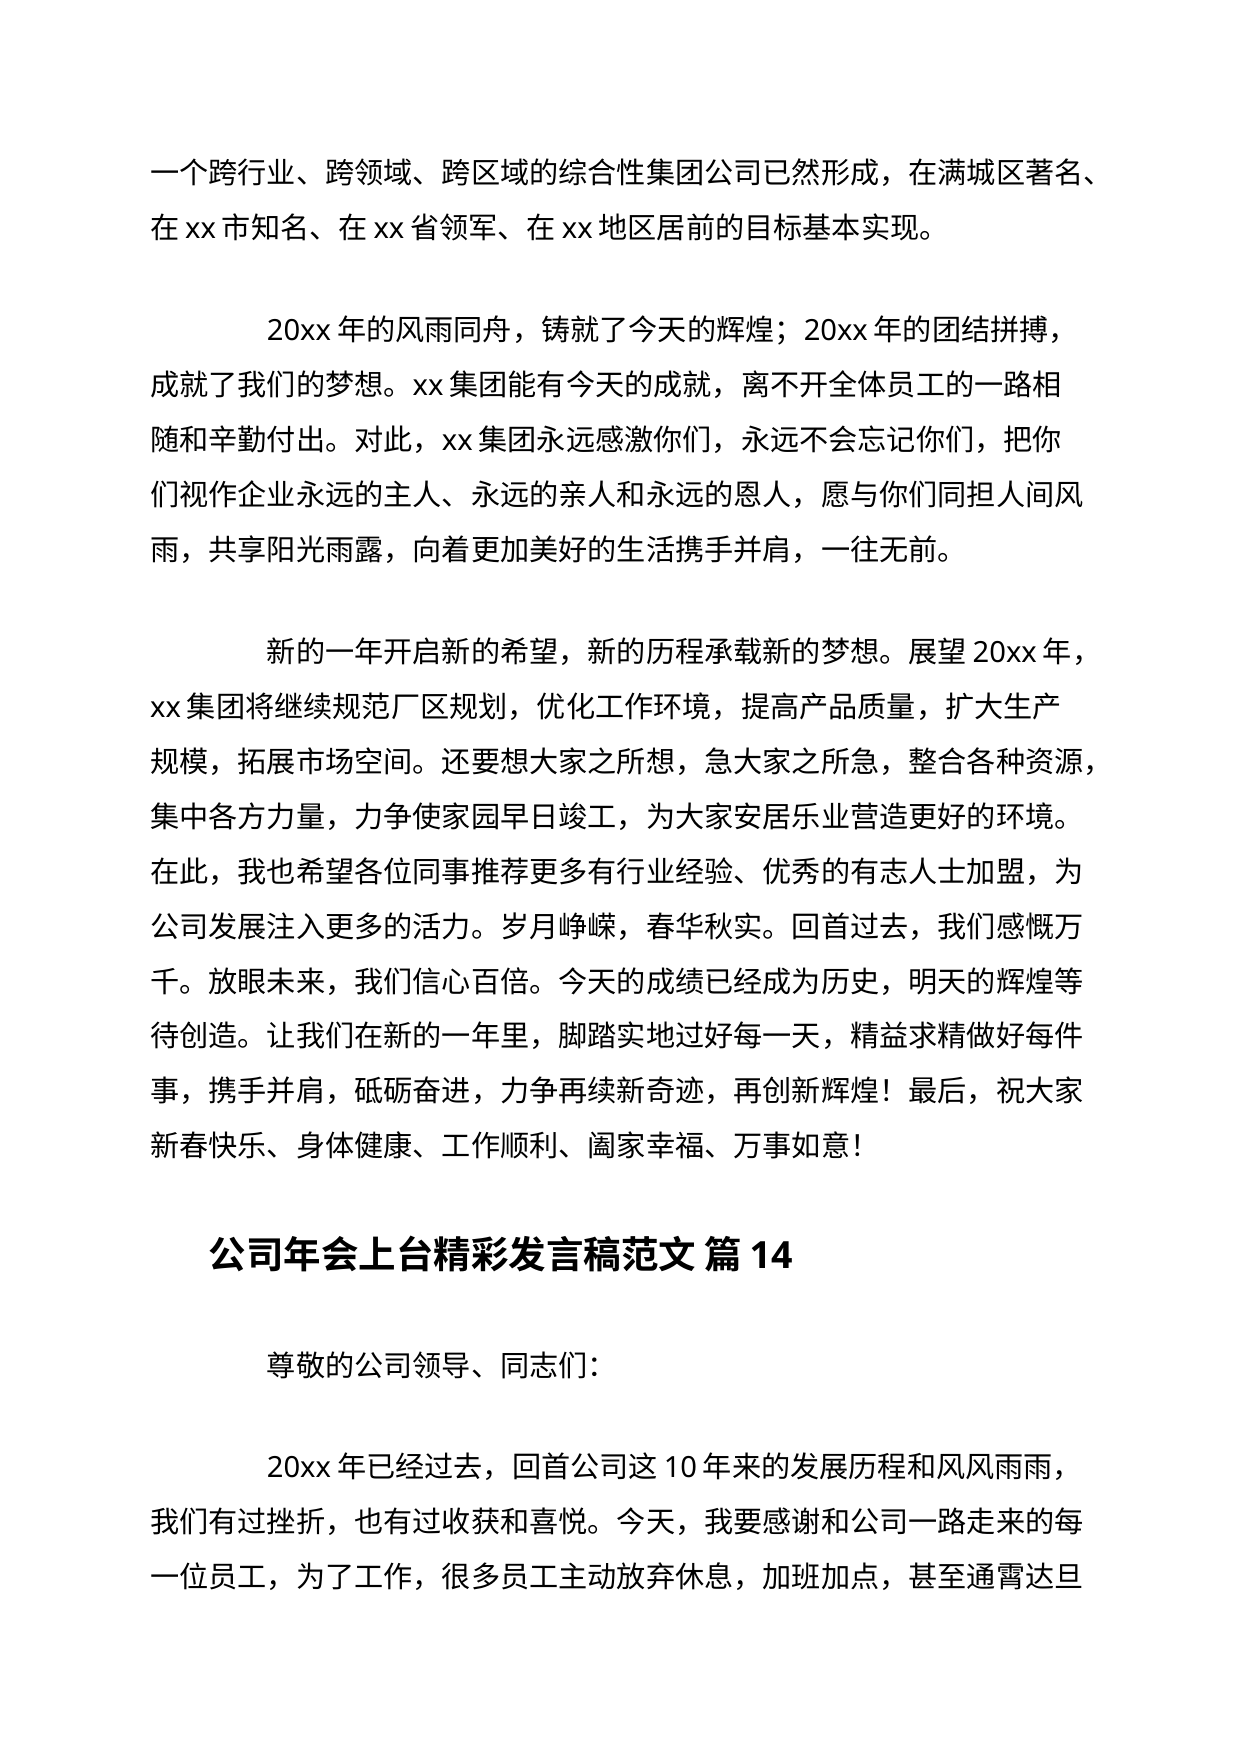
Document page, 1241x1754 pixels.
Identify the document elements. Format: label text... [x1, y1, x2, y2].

text 尊敬的公司领导、同志们： [150, 1342, 1090, 1384]
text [150, 150, 1090, 247]
text 20xx年的风雨同舟，铸就了今天的辉煌；20xx年的团结拼搏，成就了我们的梦想。xx集团能有今天的成就，离不开全体员工的一路相随和辛勤付出。对此，xx集团永远感激你们，永远不会忘记你们，把你们视作企业永远的主人、永远的亲人和永远的恩人，愿与你们同担人间风雨，共享阳光雨露，向着更加美好的生活携手并肩，一往无前。 [150, 307, 1090, 569]
text 公司年会上台精彩发言稿范文 篇14 [150, 1224, 1090, 1279]
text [150, 1444, 1090, 1596]
text 新的一年开启新的希望，新的历程承载新的梦想。展望20xx年，xx集团将继续规范厂区规划，优化工作环境，提高产品质量，扩大生产规模，拓展市场空间。还要想大家之所想，急大家之所急，整合各种资源，集中各方力量，力争使家园早日竣工，为大家安居乐业营造更好的环境。在此，我也希望各位同事推荐更多有行业经验、优秀的有志人士加盟，为公司发展注入更多的活力。岁月峥嵘，春华秋实。回首过去，我们感慨万千。放眼未来，我们信心百倍。今天的成绩已经成为历史，明天的辉煌等待创造。让我们在新的一年里，脚踏实地过好每一天，精益求精做好每件事，携手并肩，砥砺奋进，力争再续新奇迹，再创新辉煌！最后，祝大家新春快乐、身体健康、工作顺利、阖家幸福、万事如意！ [150, 628, 1090, 1165]
